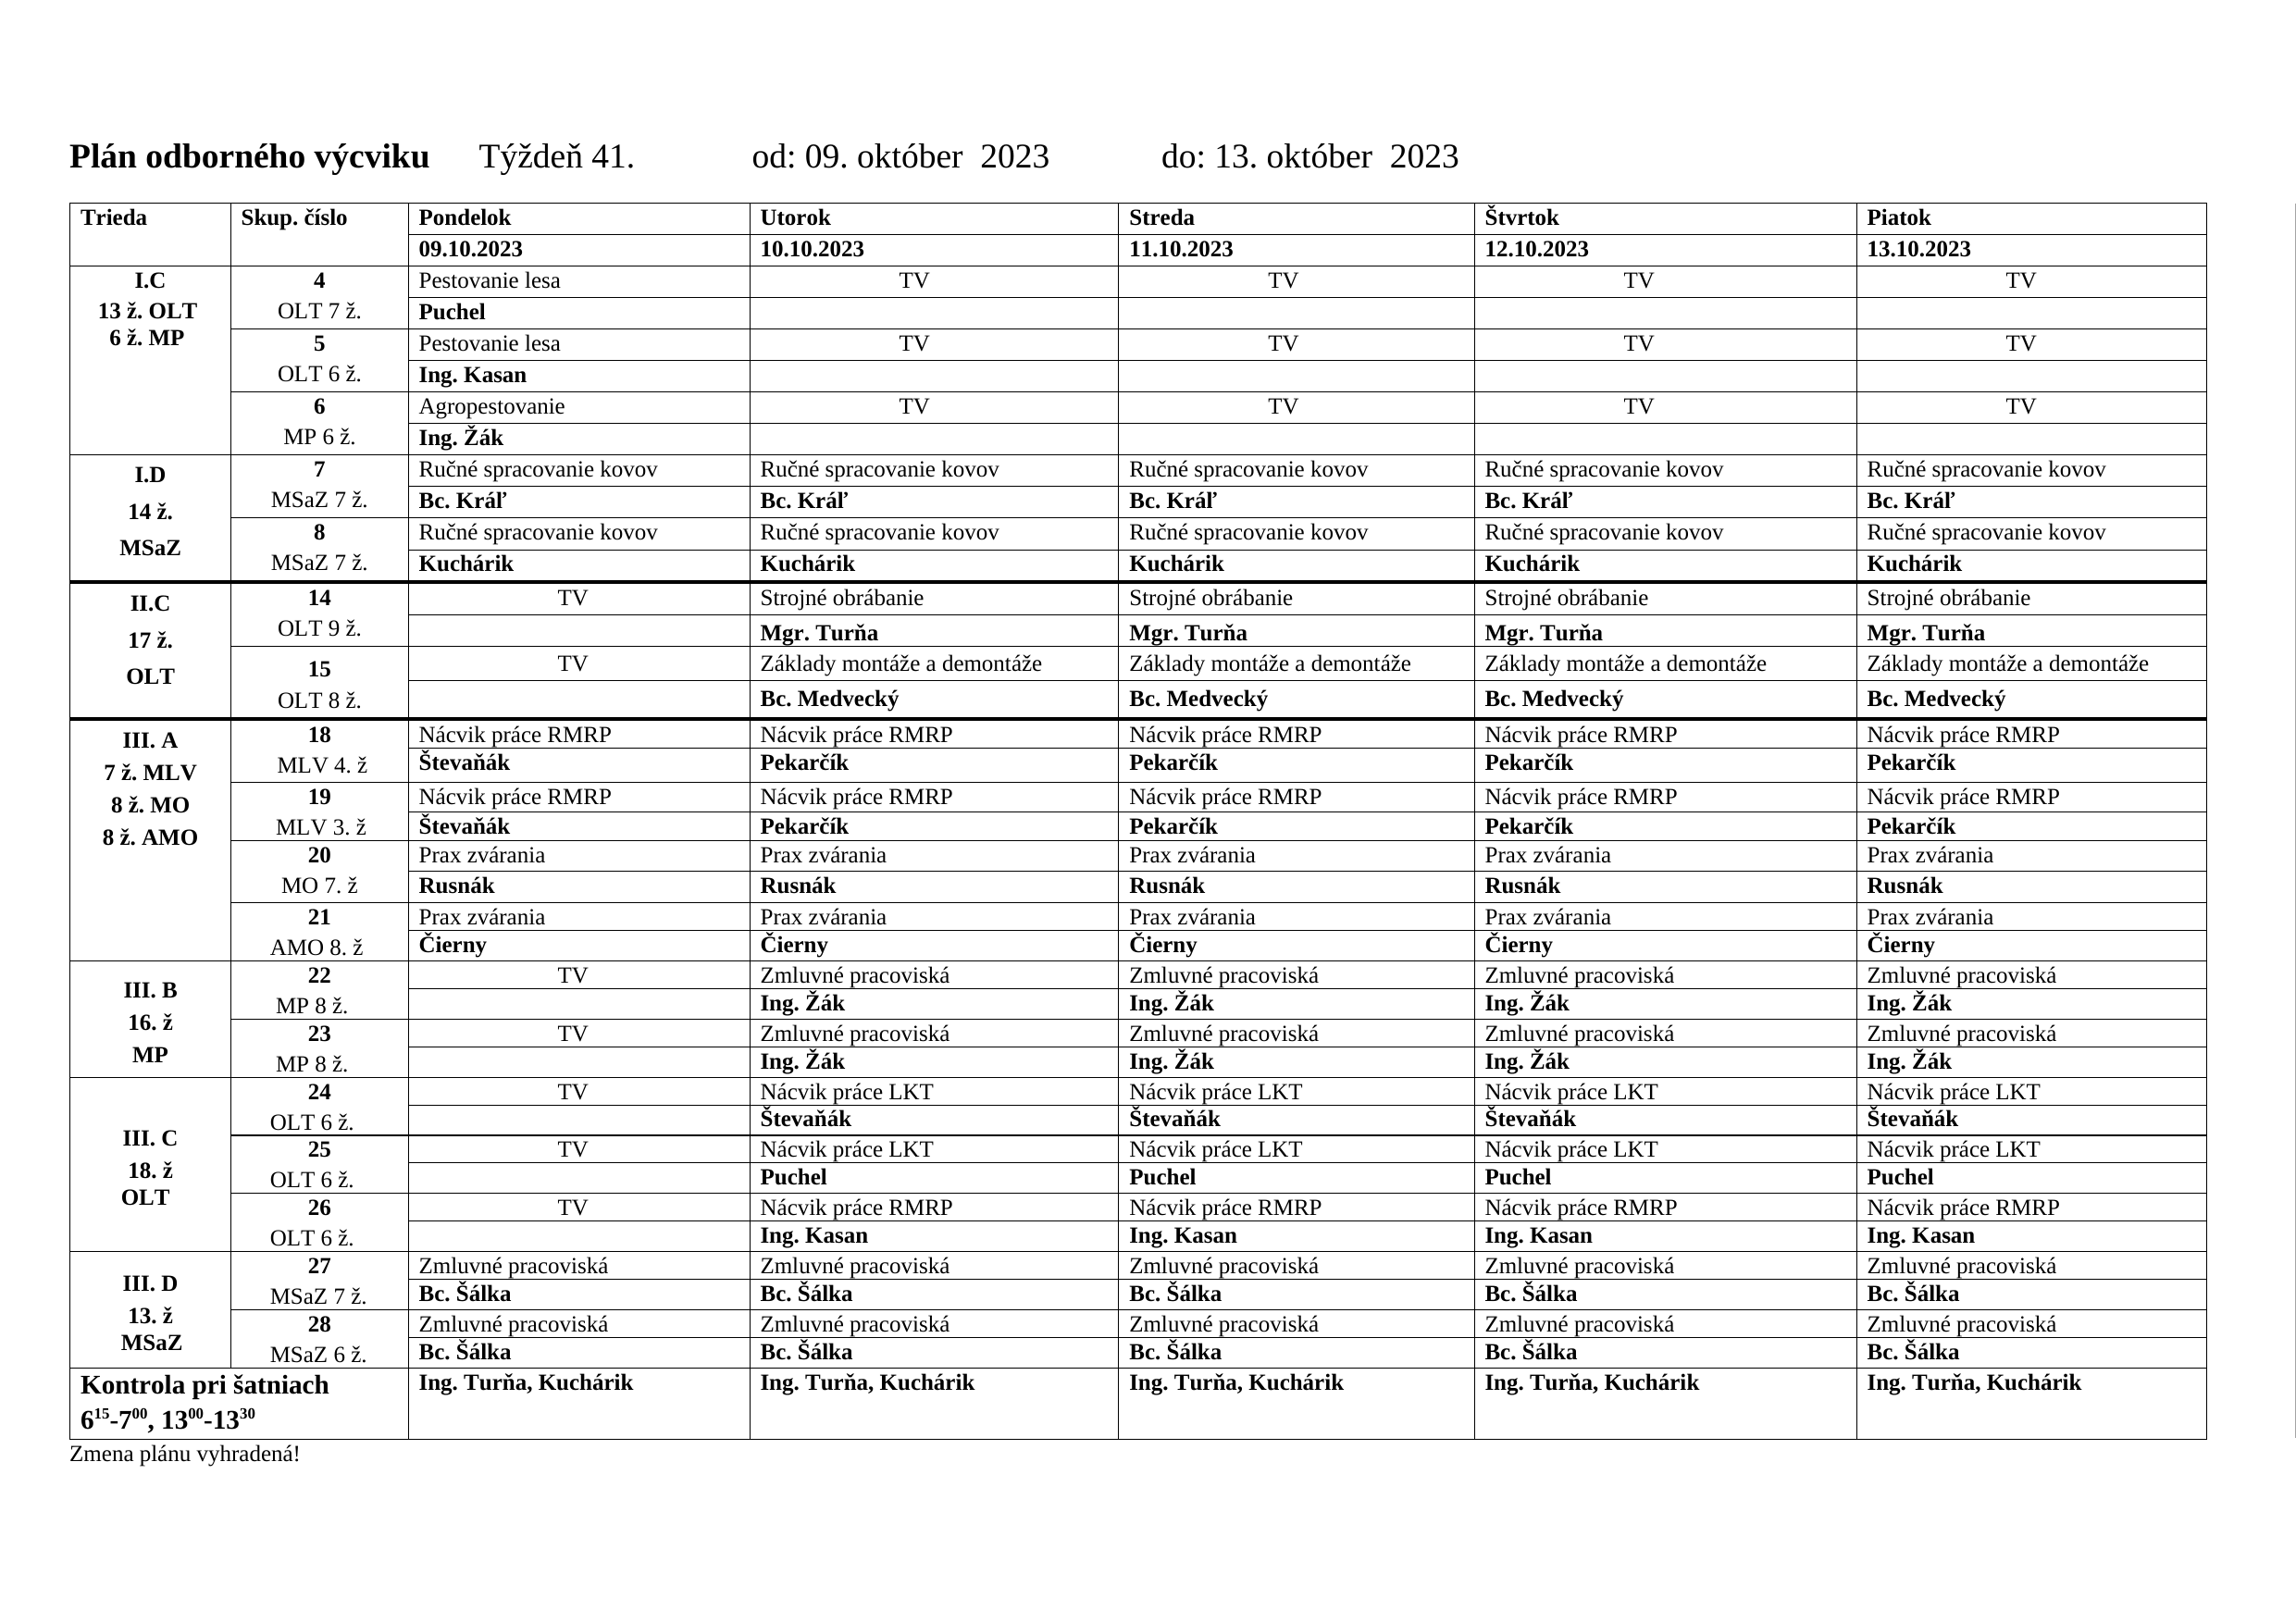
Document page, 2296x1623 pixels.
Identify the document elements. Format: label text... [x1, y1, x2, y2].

table_cell [409, 989, 750, 1019]
table_cell Nácvik práce LKT [1857, 1136, 2206, 1162]
table_cell TV [409, 961, 750, 988]
table_header Streda [1119, 204, 1474, 234]
table_cell Zmluvné pracoviská [1857, 1310, 2206, 1337]
table_cell 7 MSaZ 7 ž. [231, 455, 408, 517]
table_cell 10.10.2023 [751, 235, 1118, 266]
table_cell Bc. Šálka [1475, 1338, 1856, 1368]
table_cell 20 MO 7. ž [231, 841, 408, 902]
table_cell Bc. Šálka [1857, 1338, 2206, 1368]
table_cell Bc. Kráľ [1119, 487, 1474, 517]
table_cell Čierny [1857, 931, 2206, 960]
text Zmena plánu vyhradená! [69, 1440, 2226, 1467]
table_cell 14 OLT 9 ž. [231, 584, 408, 646]
table_cell Nácvik práce RMRP [409, 783, 750, 812]
table_cell 27 MSaZ 7 ž. [231, 1252, 408, 1309]
table_cell Zmluvné pracoviská [1475, 961, 1856, 988]
table_cell TV [409, 584, 750, 614]
table_cell Nácvik práce RMRP [751, 1194, 1118, 1220]
table_cell II.C 17 ž. OLT [70, 584, 230, 716]
table_cell TV [409, 1136, 750, 1162]
table_cell Ručné spracovanie kovov [1857, 518, 2206, 549]
table_cell Rusnák [1475, 872, 1856, 902]
table_cell [409, 1106, 750, 1134]
table_cell Strojné obrábanie [1475, 584, 1856, 614]
table_cell Základy montáže a demontáže [1475, 647, 1856, 680]
table_cell Strojné obrábanie [1119, 584, 1474, 614]
table_cell Nácvik práce RMRP [751, 721, 1118, 748]
table_cell 24 OLT 6 ž. [231, 1078, 408, 1134]
table_cell Pekarčík [751, 812, 1118, 840]
table_cell Ing. Žák [1475, 989, 1856, 1019]
table_cell Mgr. Turňa [751, 615, 1118, 646]
table_cell Bc. Kráľ [409, 487, 750, 517]
table_cell TV [751, 329, 1118, 360]
table_cell Agropestovanie [409, 392, 750, 423]
table_cell Ručné spracovanie kovov [751, 518, 1118, 549]
table_cell Nácvik práce RMRP [1857, 783, 2206, 812]
table_cell Ing. Turňa, Kuchárik [1119, 1369, 1474, 1439]
table_cell [751, 361, 1118, 391]
table_cell Pestovanie lesa [409, 329, 750, 360]
table_cell Ing. Kasan [1475, 1221, 1856, 1251]
table_cell TV [409, 1078, 750, 1104]
table_cell Nácvik práce RMRP [1475, 1194, 1856, 1220]
table_cell Puchel [1475, 1163, 1856, 1193]
table_cell TV [409, 1020, 750, 1047]
table_cell Zmluvné pracoviská [1857, 1020, 2206, 1047]
table_cell [409, 615, 750, 646]
table_cell Zmluvné pracoviská [1475, 1020, 1856, 1047]
table_cell 5 OLT 6 ž. [231, 329, 408, 391]
table_cell Kuchárik [1119, 551, 1474, 579]
table_cell Ručné spracovanie kovov [1119, 518, 1474, 549]
table_cell Nácvik práce LKT [1119, 1078, 1474, 1104]
table_cell Nácvik práce LKT [1475, 1136, 1856, 1162]
table_cell Zmluvné pracoviská [751, 1252, 1118, 1279]
table_cell Základy montáže a demontáže [1119, 647, 1474, 680]
table_cell Bc. Šálka [1857, 1280, 2206, 1309]
table_cell Bc. Šálka [409, 1280, 750, 1309]
table_cell 21 AMO 8. ž [231, 903, 408, 960]
table_cell Nácvik práce RMRP [1119, 1194, 1474, 1220]
table_cell Strojné obrábanie [1857, 584, 2206, 614]
table_cell TV [1119, 266, 1474, 297]
table_cell Zmluvné pracoviská [1119, 1252, 1474, 1279]
table_cell 28 MSaZ 6 ž. [231, 1310, 408, 1368]
table_cell [751, 298, 1118, 328]
table_cell Prax zvárania [1475, 903, 1856, 930]
table_cell Nácvik práce RMRP [1857, 1194, 2206, 1220]
table_cell Bc. Medvecký [751, 681, 1118, 716]
table_cell Bc. Šálka [1119, 1338, 1474, 1368]
table_cell Zmluvné pracoviská [751, 1020, 1118, 1047]
table_cell Nácvik práce LKT [1475, 1078, 1856, 1104]
table_cell Ručné spracovanie kovov [409, 518, 750, 549]
table_cell Števaňák [409, 749, 750, 782]
table_cell Nácvik práce LKT [1857, 1078, 2206, 1104]
table_cell Ručné spracovanie kovov [1475, 518, 1856, 549]
table_cell Pekarčík [1119, 749, 1474, 782]
table_cell Ručné spracovanie kovov [1475, 455, 1856, 486]
table_cell Ing. Žák [1119, 989, 1474, 1019]
table_cell 09.10.2023 [409, 235, 750, 266]
table_cell Zmluvné pracoviská [751, 1310, 1118, 1337]
table_cell Rusnák [409, 872, 750, 902]
table_cell Puchel [751, 1163, 1118, 1193]
table_cell Ručné spracovanie kovov [1857, 455, 2206, 486]
table_cell Števaňák [1475, 1106, 1856, 1134]
table_cell Prax zvárania [1119, 841, 1474, 871]
table_cell Puchel [409, 298, 750, 328]
table_cell Ing. Žák [751, 989, 1118, 1019]
table_cell Ing. Žák [1857, 1047, 2206, 1077]
table_cell Ing. Žák [1475, 1047, 1856, 1077]
table_cell Prax zvárania [751, 841, 1118, 871]
table_cell Prax zvárania [1857, 903, 2206, 930]
table_cell Nácvik práce RMRP [1475, 721, 1856, 748]
table_cell Čierny [409, 931, 750, 960]
text Plán odborného výcviku Týždeň 41. od: 09. október 2023 do: 13. október 2023 [69, 136, 2226, 176]
table_cell Ručné spracovanie kovov [409, 455, 750, 486]
table_cell I.D 14 ž. MSaZ [70, 455, 230, 579]
table_cell Puchel [1857, 1163, 2206, 1193]
table_cell Števaňák [1119, 1106, 1474, 1134]
table_cell Zmluvné pracoviská [1119, 1310, 1474, 1337]
table_header Piatok [1857, 204, 2206, 234]
table_cell 18 MLV 4. ž [231, 721, 408, 782]
table_cell Rusnák [1119, 872, 1474, 902]
table_cell Ručné spracovanie kovov [751, 455, 1118, 486]
table_cell Pekarčík [751, 749, 1118, 782]
table_cell Bc. Medvecký [1475, 681, 1856, 716]
table_cell [1119, 298, 1474, 328]
table_cell Ing. Turňa, Kuchárik [751, 1369, 1118, 1439]
table_cell Základy montáže a demontáže [751, 647, 1118, 680]
table_cell Pekarčík [1119, 812, 1474, 840]
table_cell Bc. Šálka [751, 1338, 1118, 1368]
table_cell Rusnák [751, 872, 1118, 902]
table_cell Bc. Medvecký [1119, 681, 1474, 716]
table_cell [1119, 424, 1474, 454]
table_cell Bc. Šálka [751, 1280, 1118, 1309]
table_cell TV [1119, 392, 1474, 423]
table_cell Pekarčík [1857, 812, 2206, 840]
table_cell Bc. Medvecký [1857, 681, 2206, 716]
table_cell TV [409, 647, 750, 680]
table_cell III. B 16. ž MP [70, 961, 230, 1077]
table_cell Mgr. Turňa [1119, 615, 1474, 646]
table_cell Nácvik práce LKT [751, 1136, 1118, 1162]
table_cell TV [751, 266, 1118, 297]
table_cell III. C 18. ž OLT [70, 1078, 230, 1251]
table_cell 4 OLT 7 ž. [231, 266, 408, 328]
table_cell [1119, 361, 1474, 391]
table_cell Zmluvné pracoviská [1475, 1310, 1856, 1337]
table_cell Števaňák [1857, 1106, 2206, 1134]
table_cell 23 MP 8 ž. [231, 1020, 408, 1077]
table_cell 25 OLT 6 ž. [231, 1136, 408, 1193]
table_cell [1857, 298, 2206, 328]
table_cell Števaňák [751, 1106, 1118, 1134]
table_cell Pestovanie lesa [409, 266, 750, 297]
table_cell 6 MP 6 ž. [231, 392, 408, 454]
table_cell Rusnák [1857, 872, 2206, 902]
table_cell [409, 1163, 750, 1193]
table_cell Ing. Kasan [1857, 1221, 2206, 1251]
table_cell I.C 13 ž. OLT 6 ž. MP [70, 266, 230, 454]
table_cell Bc. Kráľ [1857, 487, 2206, 517]
table_cell [409, 1047, 750, 1077]
table_cell TV [1857, 329, 2206, 360]
table_cell Ing. Kasan [1119, 1221, 1474, 1251]
table_cell Zmluvné pracoviská [409, 1252, 750, 1279]
table_cell Pekarčík [1475, 812, 1856, 840]
table_cell Nácvik práce RMRP [409, 721, 750, 748]
table_cell TV [1475, 266, 1856, 297]
table_header Skup. číslo [231, 204, 408, 266]
table_cell Ručné spracovanie kovov [1119, 455, 1474, 486]
table_cell [409, 1221, 750, 1251]
table_cell Mgr. Turňa [1475, 615, 1856, 646]
table_cell Čierny [751, 931, 1118, 960]
table_cell Prax zvárania [409, 903, 750, 930]
table_cell Pekarčík [1857, 749, 2206, 782]
table_cell Ing. Turňa, Kuchárik [409, 1369, 750, 1439]
table_cell 11.10.2023 [1119, 235, 1474, 266]
table_cell Kuchárik [409, 551, 750, 579]
table_cell Bc. Šálka [409, 1338, 750, 1368]
table_cell Kuchárik [1857, 551, 2206, 579]
table_cell Nácvik práce RMRP [1475, 783, 1856, 812]
table_cell Ing. Žák [1857, 989, 2206, 1019]
table_cell TV [1475, 329, 1856, 360]
table_cell 15 OLT 8 ž. [231, 647, 408, 716]
table_cell Ing. Žák [751, 1047, 1118, 1077]
table_cell Čierny [1475, 931, 1856, 960]
table_header Štvrtok [1475, 204, 1856, 234]
table_cell Ing. Žák [409, 424, 750, 454]
table_cell Základy montáže a demontáže [1857, 647, 2206, 680]
table_cell [1475, 298, 1856, 328]
table_cell TV [1119, 329, 1474, 360]
table_cell Bc. Šálka [1119, 1280, 1474, 1309]
table_cell III. A 7 ž. MLV 8 ž. MO 8 ž. AMO [70, 721, 230, 960]
table_cell Zmluvné pracoviská [1857, 1252, 2206, 1279]
table_cell Zmluvné pracoviská [409, 1310, 750, 1337]
table_cell TV [1475, 392, 1856, 423]
table_cell Bc. Šálka [1475, 1280, 1856, 1309]
table_cell [1475, 361, 1856, 391]
table_cell [1857, 424, 2206, 454]
table_cell Kuchárik [751, 551, 1118, 579]
table_cell 19 MLV 3. ž [231, 783, 408, 840]
table_cell 12.10.2023 [1475, 235, 1856, 266]
table_cell Zmluvné pracoviská [1857, 961, 2206, 988]
table_cell [1857, 361, 2206, 391]
table_cell TV [751, 392, 1118, 423]
table_cell TV [409, 1194, 750, 1220]
table_cell Bc. Kráľ [1475, 487, 1856, 517]
table_cell 8 MSaZ 7 ž. [231, 518, 408, 579]
table_cell Nácvik práce LKT [1119, 1136, 1474, 1162]
table_cell Nácvik práce RMRP [1119, 783, 1474, 812]
table_cell 22 MP 8 ž. [231, 961, 408, 1019]
table_header Trieda [70, 204, 230, 266]
table_cell [751, 424, 1118, 454]
table_cell 13.10.2023 [1857, 235, 2206, 266]
table_cell Števaňák [409, 812, 750, 840]
table_cell Ing. Turňa, Kuchárik [1857, 1369, 2206, 1439]
table_cell 26 OLT 6 ž. [231, 1194, 408, 1251]
table_cell Mgr. Turňa [1857, 615, 2206, 646]
table_cell [409, 681, 750, 716]
table_header [2207, 203, 2295, 1439]
table_cell Prax zvárania [1857, 841, 2206, 871]
table_cell Čierny [1119, 931, 1474, 960]
table_cell Nácvik práce RMRP [751, 783, 1118, 812]
table_cell Ing. Kasan [751, 1221, 1118, 1251]
table_cell Prax zvárania [751, 903, 1118, 930]
table_cell Kuchárik [1475, 551, 1856, 579]
table_cell Puchel [1119, 1163, 1474, 1193]
table_cell Nácvik práce RMRP [1119, 721, 1474, 748]
table_cell TV [1857, 266, 2206, 297]
table_cell Prax zvárania [1119, 903, 1474, 930]
table_cell TV [1857, 392, 2206, 423]
table_header Utorok [751, 204, 1118, 234]
table_header Pondelok [409, 204, 750, 234]
table_cell Ing. Žák [1119, 1047, 1474, 1077]
table_cell [1475, 424, 1856, 454]
table_cell Zmluvné pracoviská [1119, 1020, 1474, 1047]
table_cell Nácvik práce RMRP [1857, 721, 2206, 748]
table_cell Strojné obrábanie [751, 584, 1118, 614]
table_cell Ing. Turňa, Kuchárik [1475, 1369, 1856, 1439]
table_cell Zmluvné pracoviská [751, 961, 1118, 988]
table_cell Kontrola pri šatniach 615-700, 1300-1330 [70, 1369, 408, 1439]
table_cell Zmluvné pracoviská [1119, 961, 1474, 988]
table_cell Prax zvárania [1475, 841, 1856, 871]
table_cell Prax zvárania [409, 841, 750, 871]
table_cell Pekarčík [1475, 749, 1856, 782]
table_cell III. D 13. ž MSaZ [70, 1252, 230, 1368]
table_cell Zmluvné pracoviská [1475, 1252, 1856, 1279]
table_cell Bc. Kráľ [751, 487, 1118, 517]
table_cell Nácvik práce LKT [751, 1078, 1118, 1104]
table_cell Ing. Kasan [409, 361, 750, 391]
